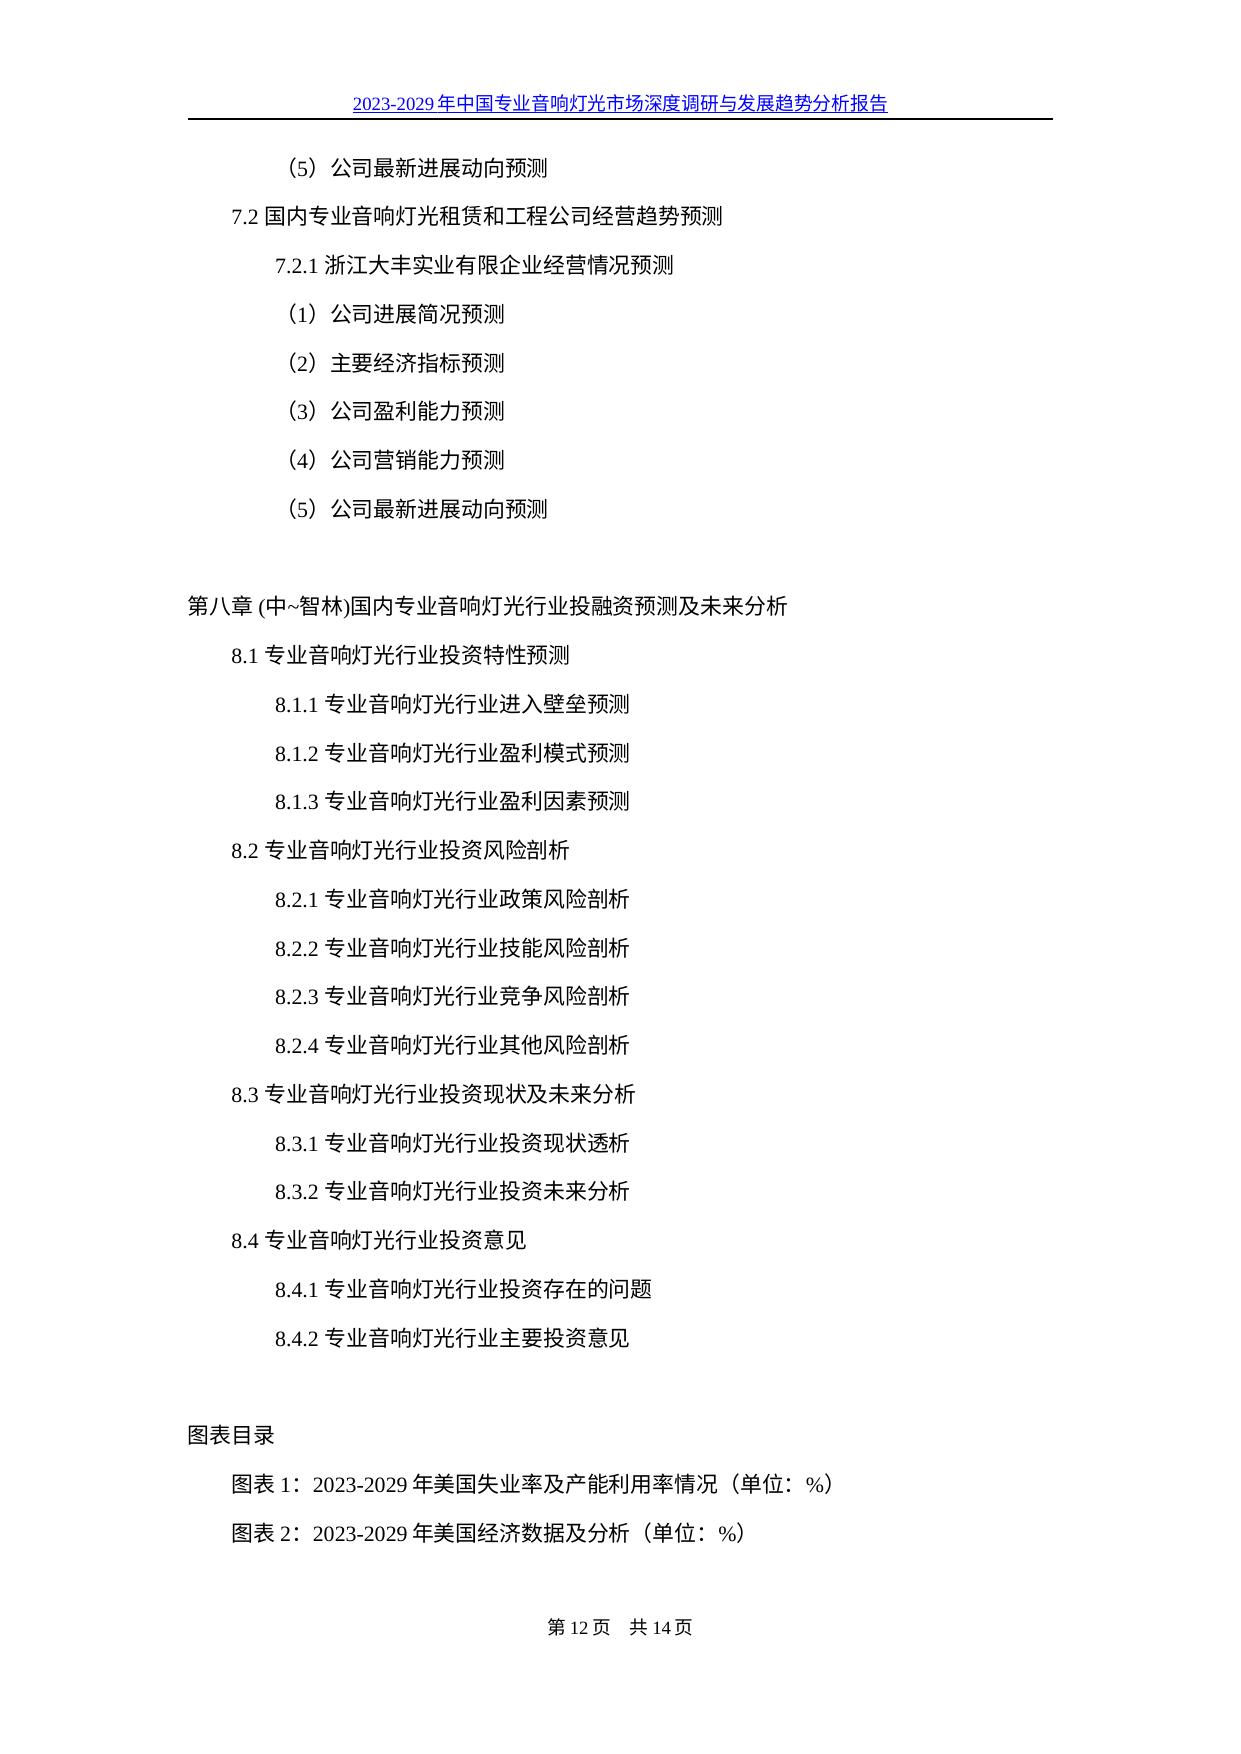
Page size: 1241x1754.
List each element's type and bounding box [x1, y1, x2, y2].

text [187, 150, 1053, 1548]
